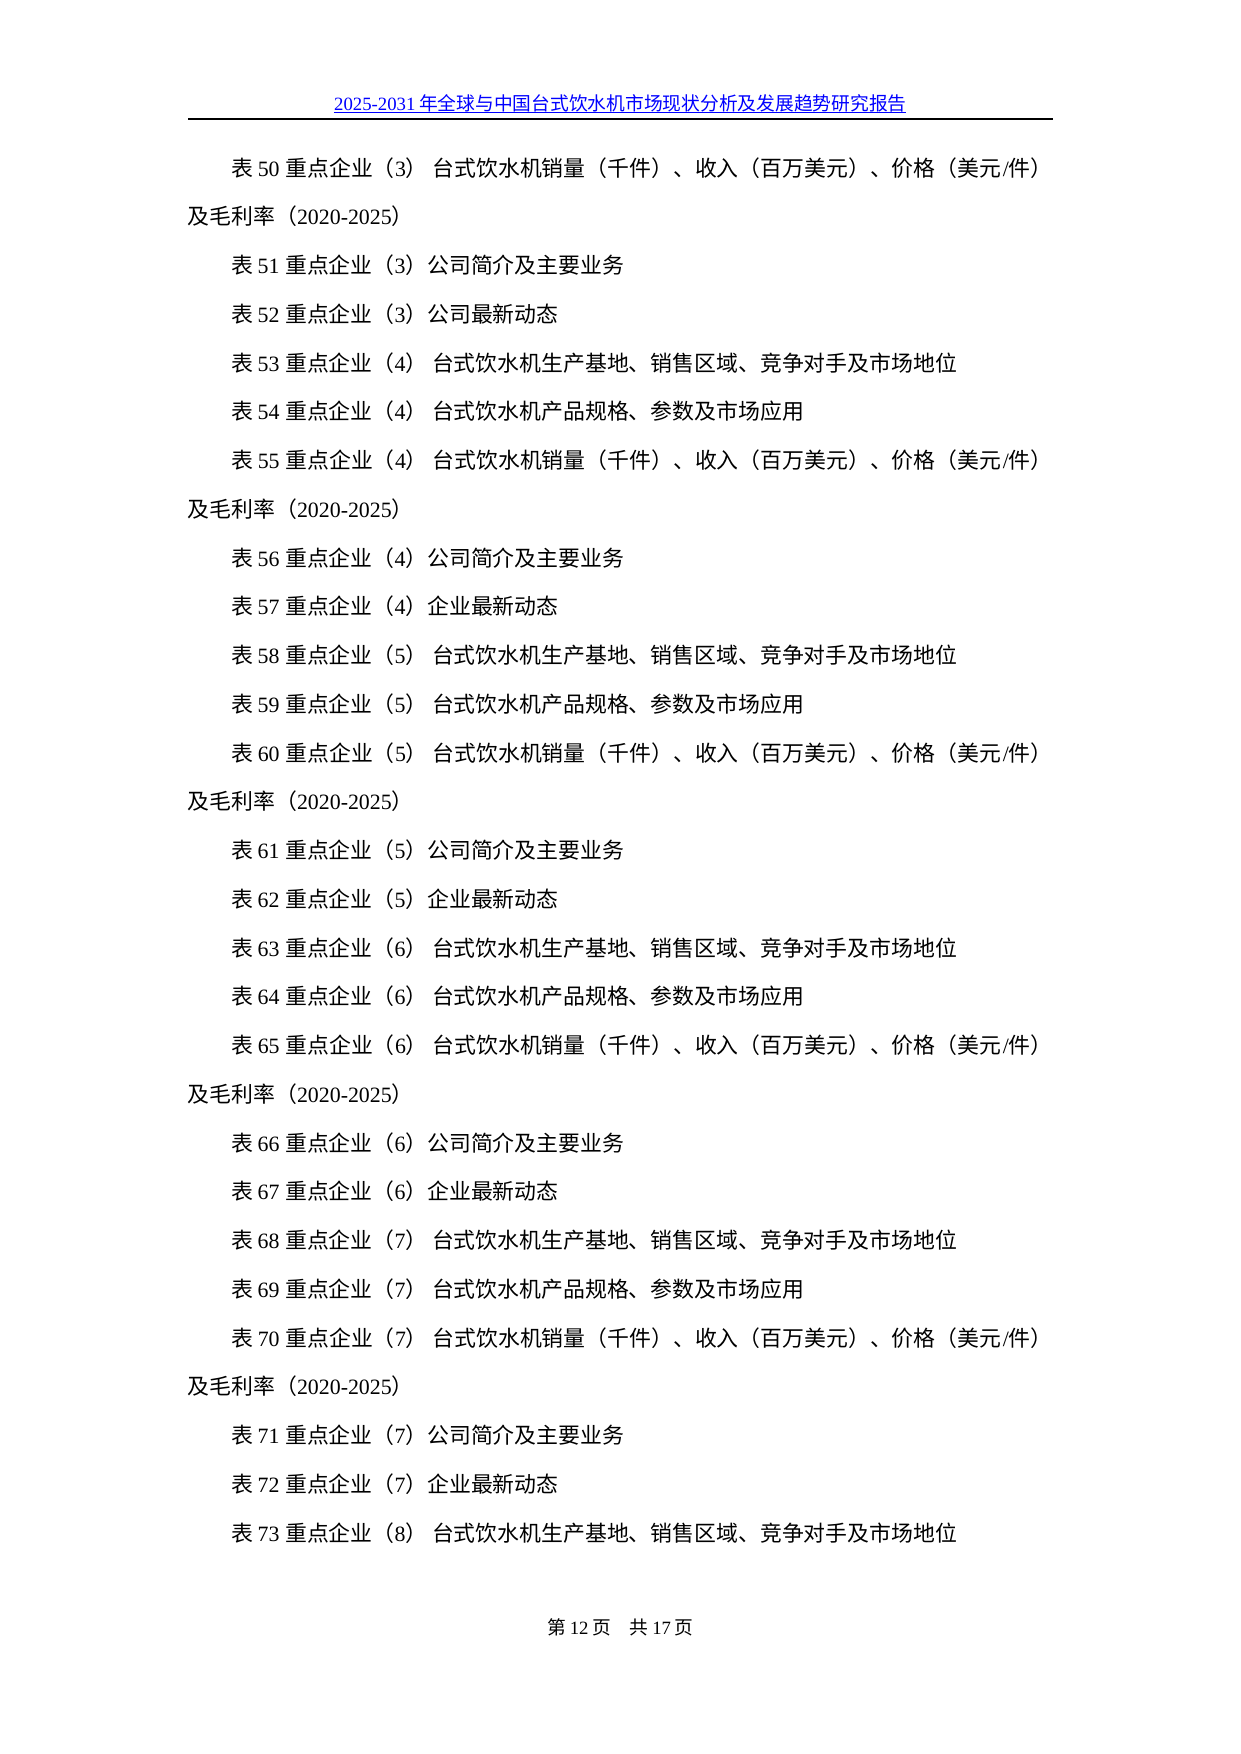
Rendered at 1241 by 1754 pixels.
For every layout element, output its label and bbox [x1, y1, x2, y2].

text [187, 150, 1053, 1548]
